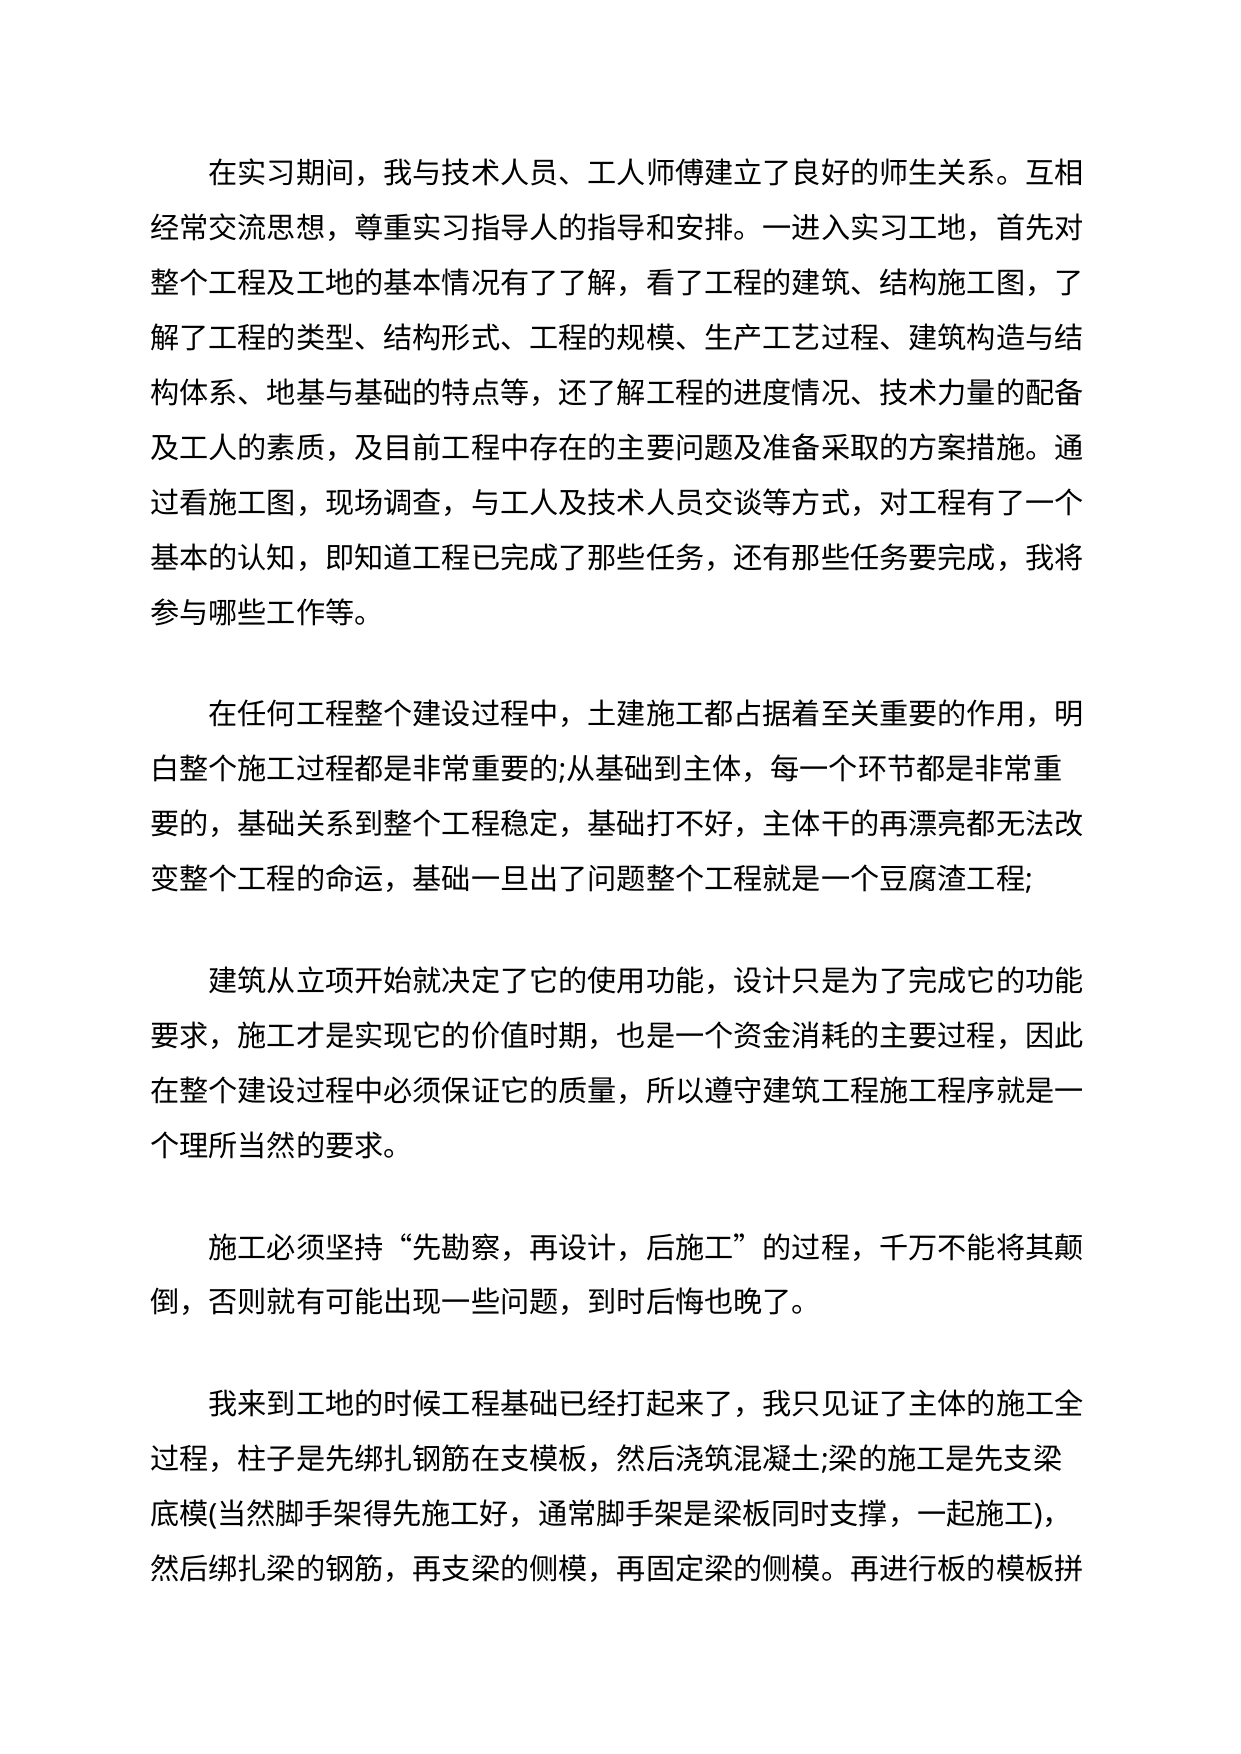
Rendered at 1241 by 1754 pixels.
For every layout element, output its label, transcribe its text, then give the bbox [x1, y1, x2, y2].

text 施工必须坚持“先勘察，再设计，后施工”的过程，千万不能将其颠倒，否则就有可能出现一些问题，到时后悔也晚了。 [150, 1224, 1090, 1321]
text 在任何工程整个建设过程中，土建施工都占据着至关重要的作用，明白整个施工过程都是非常重要的;从基础到主体，每一个环节都是非常重要的，基础关系到整个工程稳定，基础打不好，主体干的再漂亮都无法改变整个工程的命运，基础一旦出了问题整个工程就是一个豆腐渣工程; [150, 691, 1090, 898]
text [150, 1381, 1090, 1588]
text 在实习期间，我与技术人员、工人师傅建立了良好的师生关系。互相经常交流思想，尊重实习指导人的指导和安排。一进入实习工地，首先对整个工程及工地的基本情况有了了解，看了工程的建筑、结构施工图，了解了工程的类型、结构形式、工程的规模、生产工艺过程、建筑构造与结构体系、地基与基础的特点等，还了解工程的进度情况、技术力量的配备及工人的素质，及目前工程中存在的主要问题及准备采取的方案措施。通过看施工图，现场调查，与工人及技术人员交谈等方式，对工程有了一个基本的认知，即知道工程已完成了那些任务，还有那些任务要完成，我将参与哪些工作等。 [150, 150, 1090, 631]
text 建筑从立项开始就决定了它的使用功能，设计只是为了完成它的功能要求，施工才是实现它的价值时期，也是一个资金消耗的主要过程，因此在整个建设过程中必须保证它的质量，所以遵守建筑工程施工程序就是一个理所当然的要求。 [150, 958, 1090, 1165]
